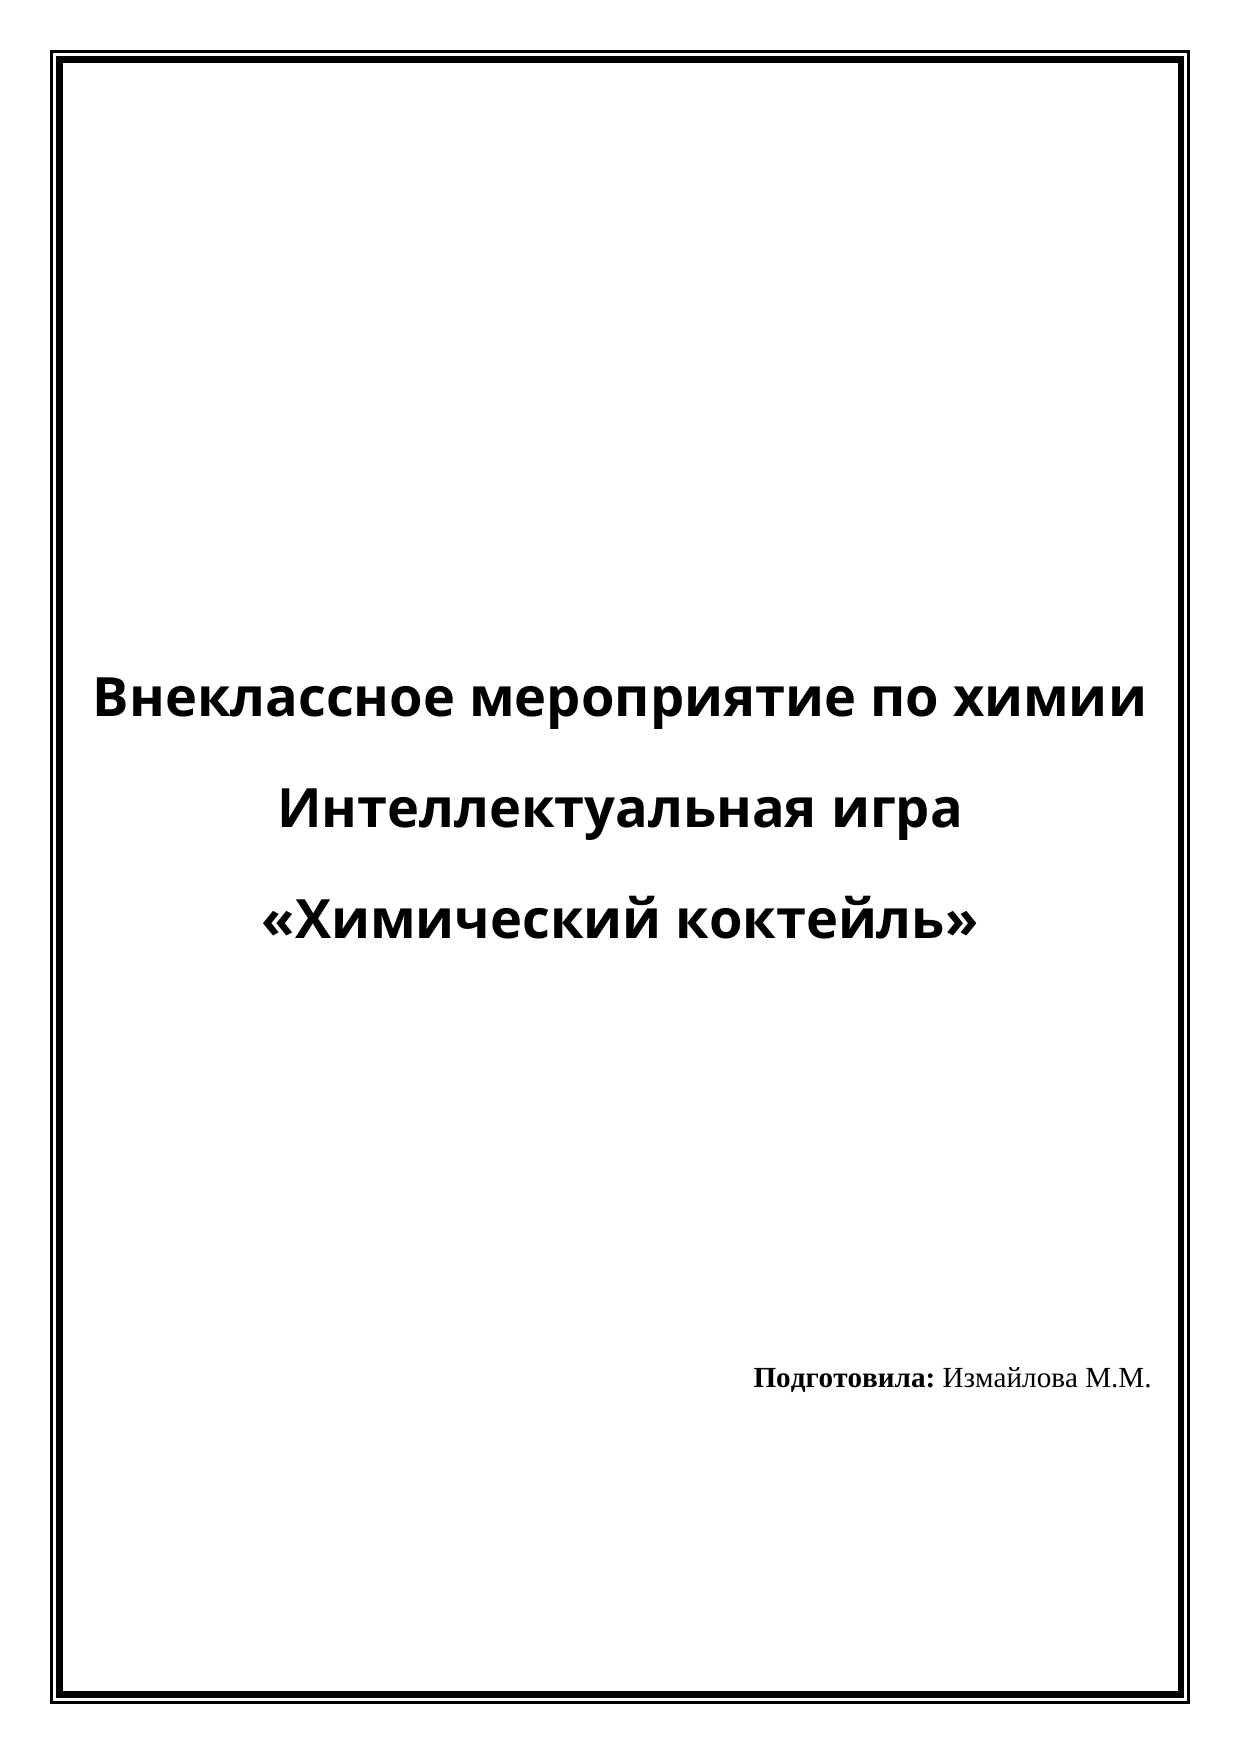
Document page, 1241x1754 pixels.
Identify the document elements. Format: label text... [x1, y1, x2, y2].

text Подготовила: Измайлова М.М. [89, 1360, 1152, 1393]
text Внеклассное мероприятие по химии [89, 659, 1152, 733]
text Интеллектуальная игра «Химический коктейль» [89, 769, 1152, 954]
